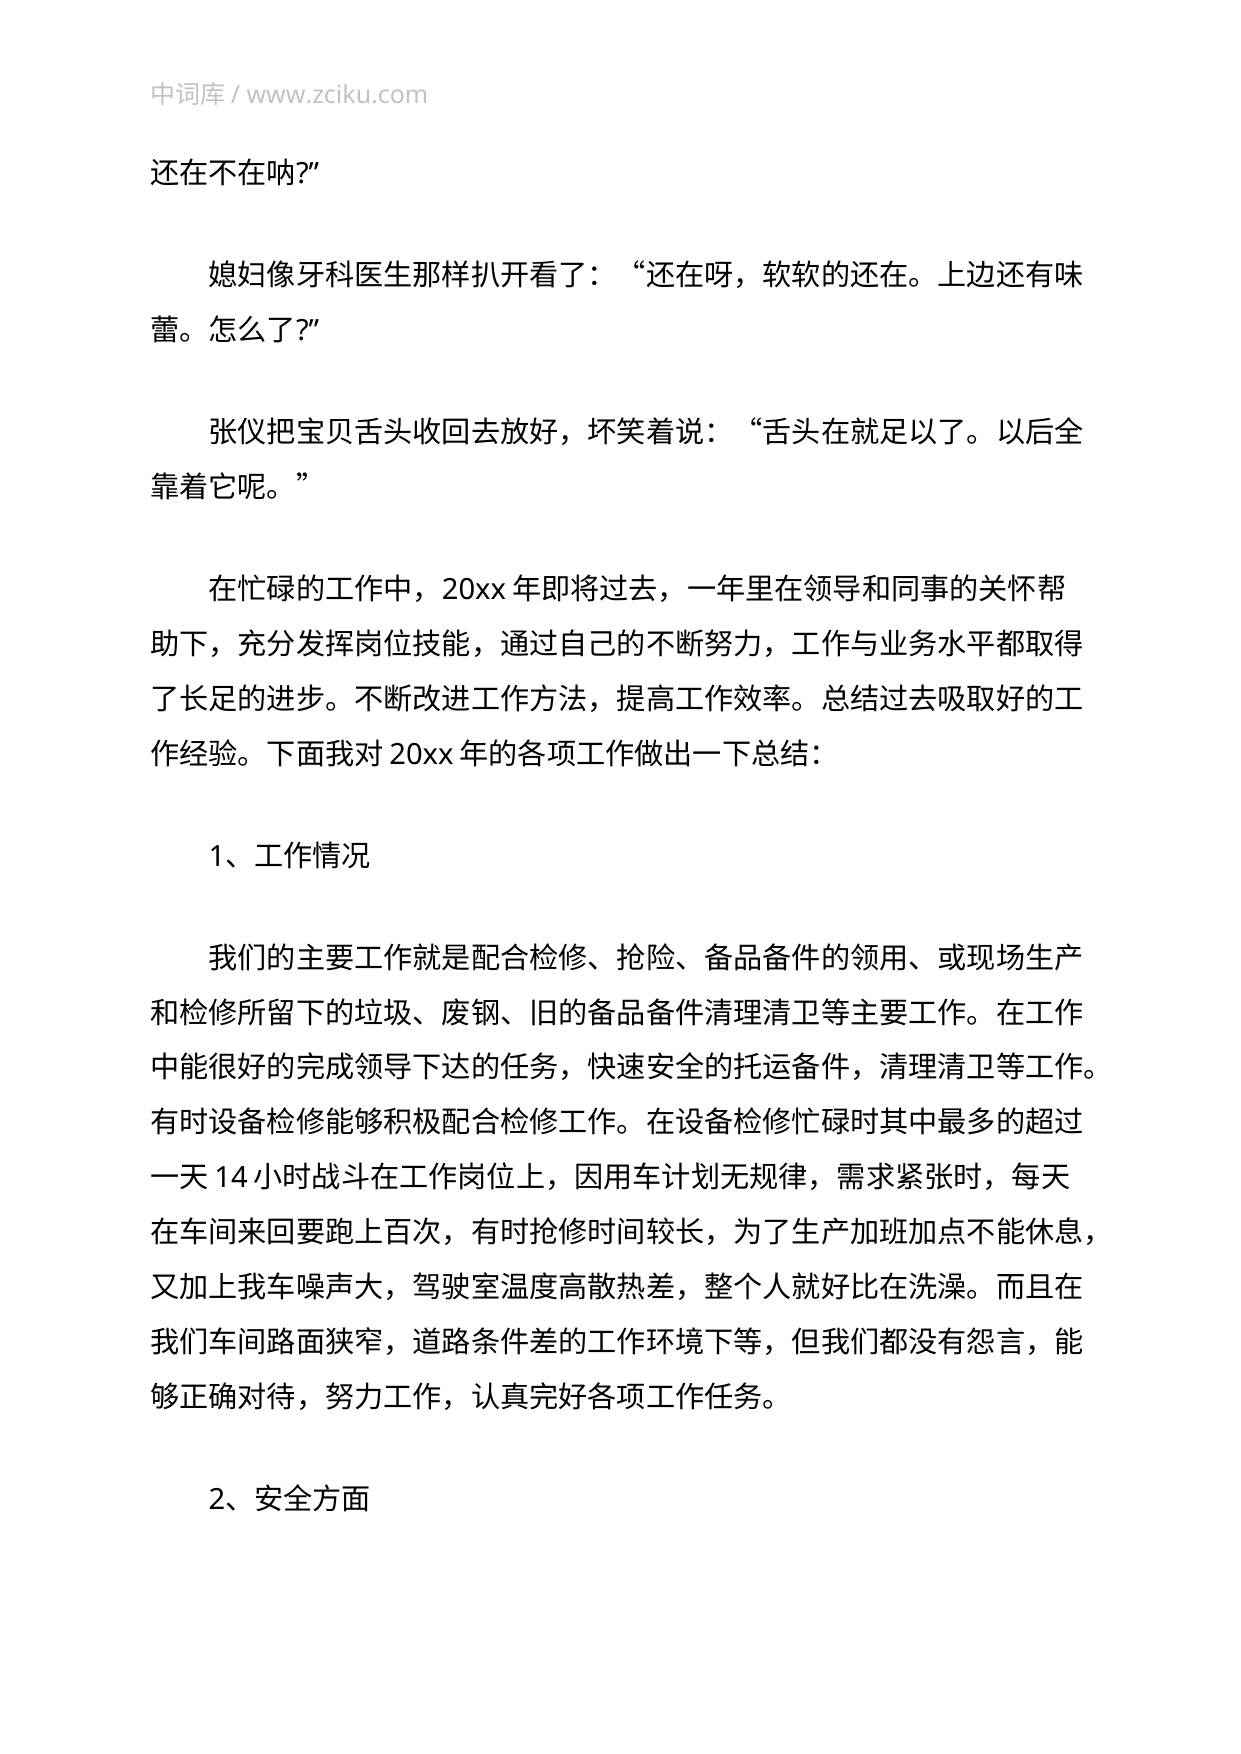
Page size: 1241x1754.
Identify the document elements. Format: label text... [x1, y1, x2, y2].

text 在忙碌的工作中，20xx年即将过去，一年里在领导和同事的关怀帮助下，充分发挥岗位技能，通过自己的不断努力，工作与业务水平都取得了长足的进步。不断改进工作方法，提高工作效率。总结过去吸取好的工作经验。下面我对20xx年的各项工作做出一下总结： [150, 566, 1090, 773]
text 我们的主要工作就是配合检修、抢险、备品备件的领用、或现场生产和检修所留下的垃圾、废钢、旧的备品备件清理清卫等主要工作。在工作中能很好的完成领导下达的任务，快速安全的托运备件，清理清卫等工作。有时设备检修能够积极配合检修工作。在设备检修忙碌时其中最多的超过一天14小时战斗在工作岗位上，因用车计划无规律，需求紧张时，每天在车间来回要跑上百次，有时抢修时间较长，为了生产加班加点不能休息，又加上我车噪声大，驾驶室温度高散热差，整个人就好比在洗澡。而且在我们车间路面狭窄，道路条件差的工作环境下等，但我们都没有怨言，能够正确对待，努力工作，认真完好各项工作任务。 [150, 934, 1090, 1416]
text 张仪把宝贝舌头收回去放好，坏笑着说：“舌头在就足以了。以后全靠着它呢。” [150, 409, 1090, 506]
text 1、工作情况 [150, 832, 1090, 875]
text 媳妇像牙科医生那样扒开看了：“还在呀，软软的还在。上边还有味蕾。怎么了?” [150, 252, 1090, 349]
text 2、安全方面 [150, 1475, 1090, 1518]
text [150, 150, 1090, 192]
